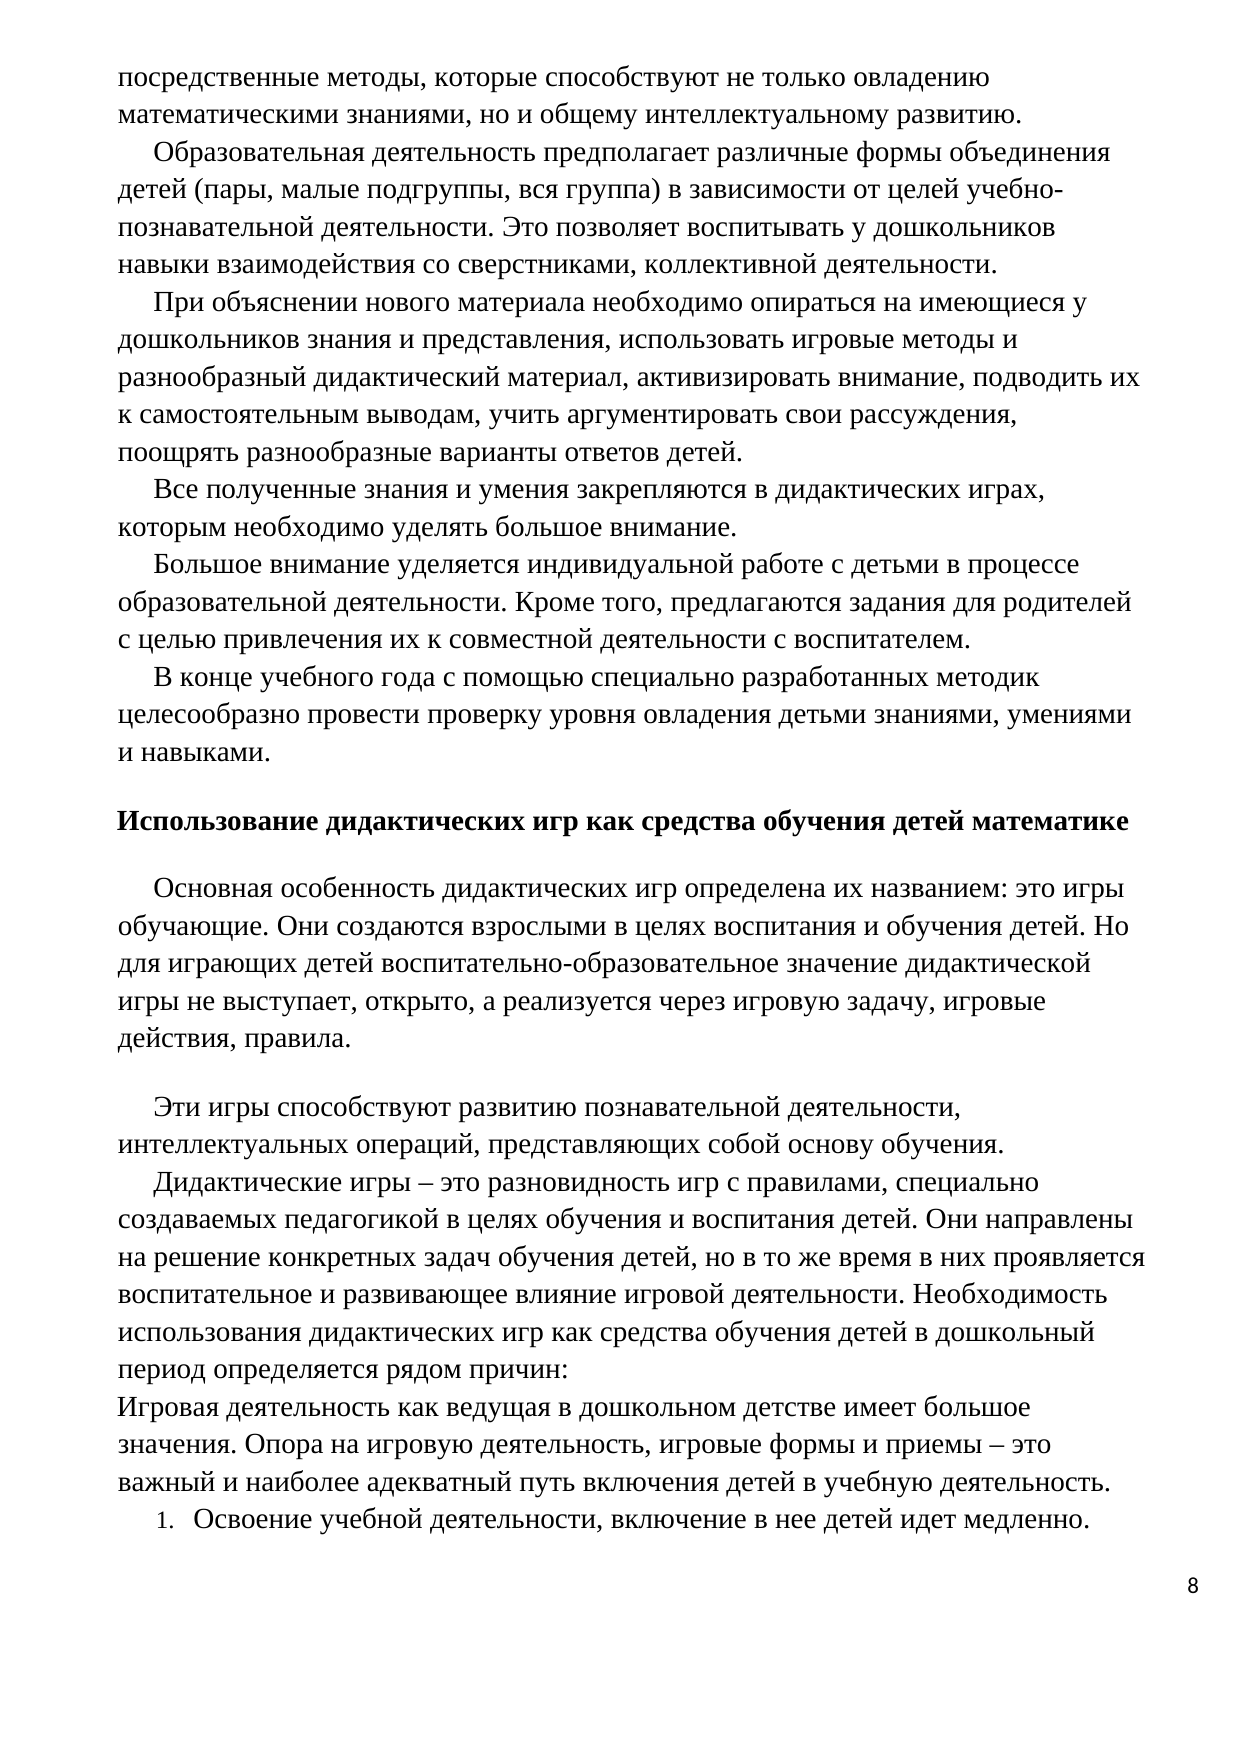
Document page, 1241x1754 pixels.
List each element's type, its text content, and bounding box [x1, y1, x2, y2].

text При объяснении нового материала необходимо опираться на имеющиеся у дошкольников знания и представления, использовать игровые методы и разнообразный дидактический материал, активизировать внимание, подводить их к самостоятельным выводам, учить аргументировать свои рассуждения, поощрять разнообразные варианты ответов детей. [117, 284, 1146, 468]
text Эти игры способствуют развитию познавательной деятельности, интеллектуальных операций, представляющих собой основу обучения. [117, 1089, 1146, 1160]
text Все полученные знания и умения закрепляются в дидактических играх, которым необходимо уделять большое внимание. [117, 472, 1146, 543]
text В конце учебного года с помощью специально разработанных методик целесообразно провести проверку уровня овладения детьми знаниями, умениями и навыками. [117, 659, 1146, 768]
text Использование дидактических игр как средства обучения детей математике [117, 803, 1152, 836]
text Образовательная деятельность предполагает различные формы объединения детей (пары, малые подгруппы, вся группа) в зависимости от целей учебно-познавательной деятельности. Это позволяет воспитывать у дошкольников навыки взаимодействия со сверстниками, коллективной деятельности. [117, 134, 1146, 280]
text Большое внимание уделяется индивидуальной работе с детьми в процессе образовательной деятельности. Кроме того, предлагаются задания для родителей с целью привлечения их к совместной деятельности с воспитателем. [117, 547, 1146, 655]
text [117, 59, 1146, 130]
list Освоение учебной деятельности, включение в нее детей идет медленно. [156, 1501, 1146, 1535]
text Дидактические игры – это разновидность игр с правилами, специально создаваемых педагогикой в целях обучения и воспитания детей. Они направлены на решение конкретных задач обучения детей, но в то же время в них проявляется воспитательное и развивающее влияние игровой деятельности. Необходимость использования дидактических игр как средства обучения детей в дошкольный период определяется рядом причин: [117, 1164, 1146, 1385]
text Основная особенность дидактических игр определена их названием: это игры обучающие. Они создаются взрослыми в целях воспитания и обучения детей. Но для играющих детей воспитательно-образовательное значение дидактической игры не выступает, открыто, а реализуется через игровую задачу, игровые действия, правила. [117, 870, 1146, 1054]
text Игровая деятельность как ведущая в дошкольном детстве имеет большое значения. Опора на игровую деятельность, игровые формы и приемы – это важный и наиболее адекватный путь включения детей в учебную деятельность. [117, 1389, 1146, 1497]
